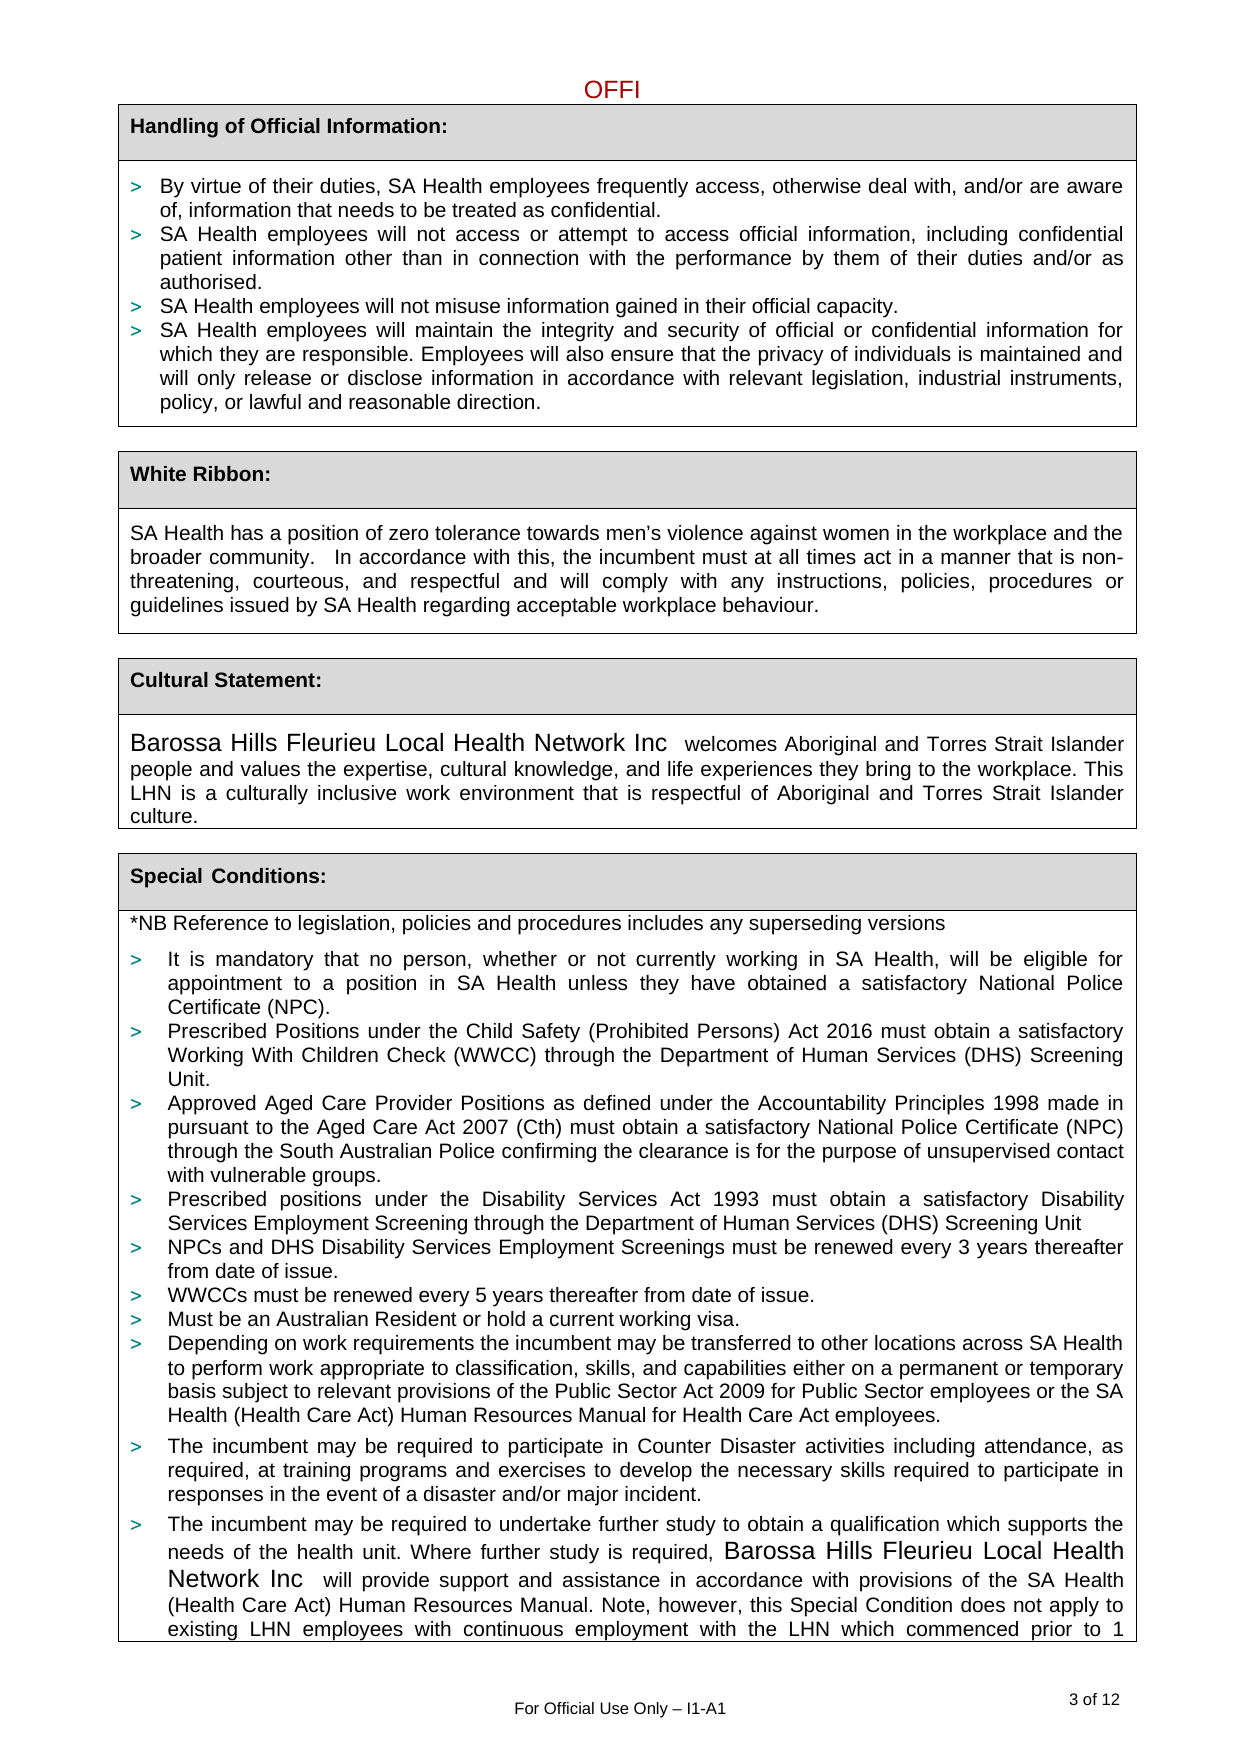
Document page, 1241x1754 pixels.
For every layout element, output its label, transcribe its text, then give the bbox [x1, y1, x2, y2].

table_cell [119, 911, 1136, 1641]
table_header Cultural Statement: [119, 659, 1136, 714]
table_cell SA Health has a position of zero tolerance towards men’s violence against women in the workplace and the broader community. In accordance with this, the incumbent must at all times act in a manner that is non-threatening, courteous, and respectful and will comply with any instructions, policies, procedures or guidelines issued by SA Health regarding acceptable workplace behaviour. [119, 509, 1136, 633]
table_header Special Conditions: [119, 854, 1136, 910]
table_header White Ribbon: [119, 452, 1136, 508]
table_cell By virtue of their duties, SA Health employees frequently access, otherwise deal with, and/or are aware of, information that needs to be treated as confidential. SA Health employees will not access or attempt to access official information, including confidential patient information other than in connection with the performance by them of their duties and/or as authorised. SA Health employees will not misuse information gained in their official capacity. SA Health employees will maintain the integrity and security of official or confidential information for which they are responsible. Employees will also ensure that the privacy of individuals is maintained and will only release or disclose information in accordance with relevant legislation, industrial instruments, policy, or lawful and reasonable direction. [119, 161, 1136, 426]
table_cell welcomes Aboriginal and Torres Strait Islander people and values the expertise, cultural knowledge, and life experiences they bring to the workplace. This LHN is a culturally inclusive work environment that is respectful of Aboriginal and Torres Strait Islander culture. [119, 715, 1136, 828]
table_header Handling of Official Information: [119, 105, 1136, 160]
